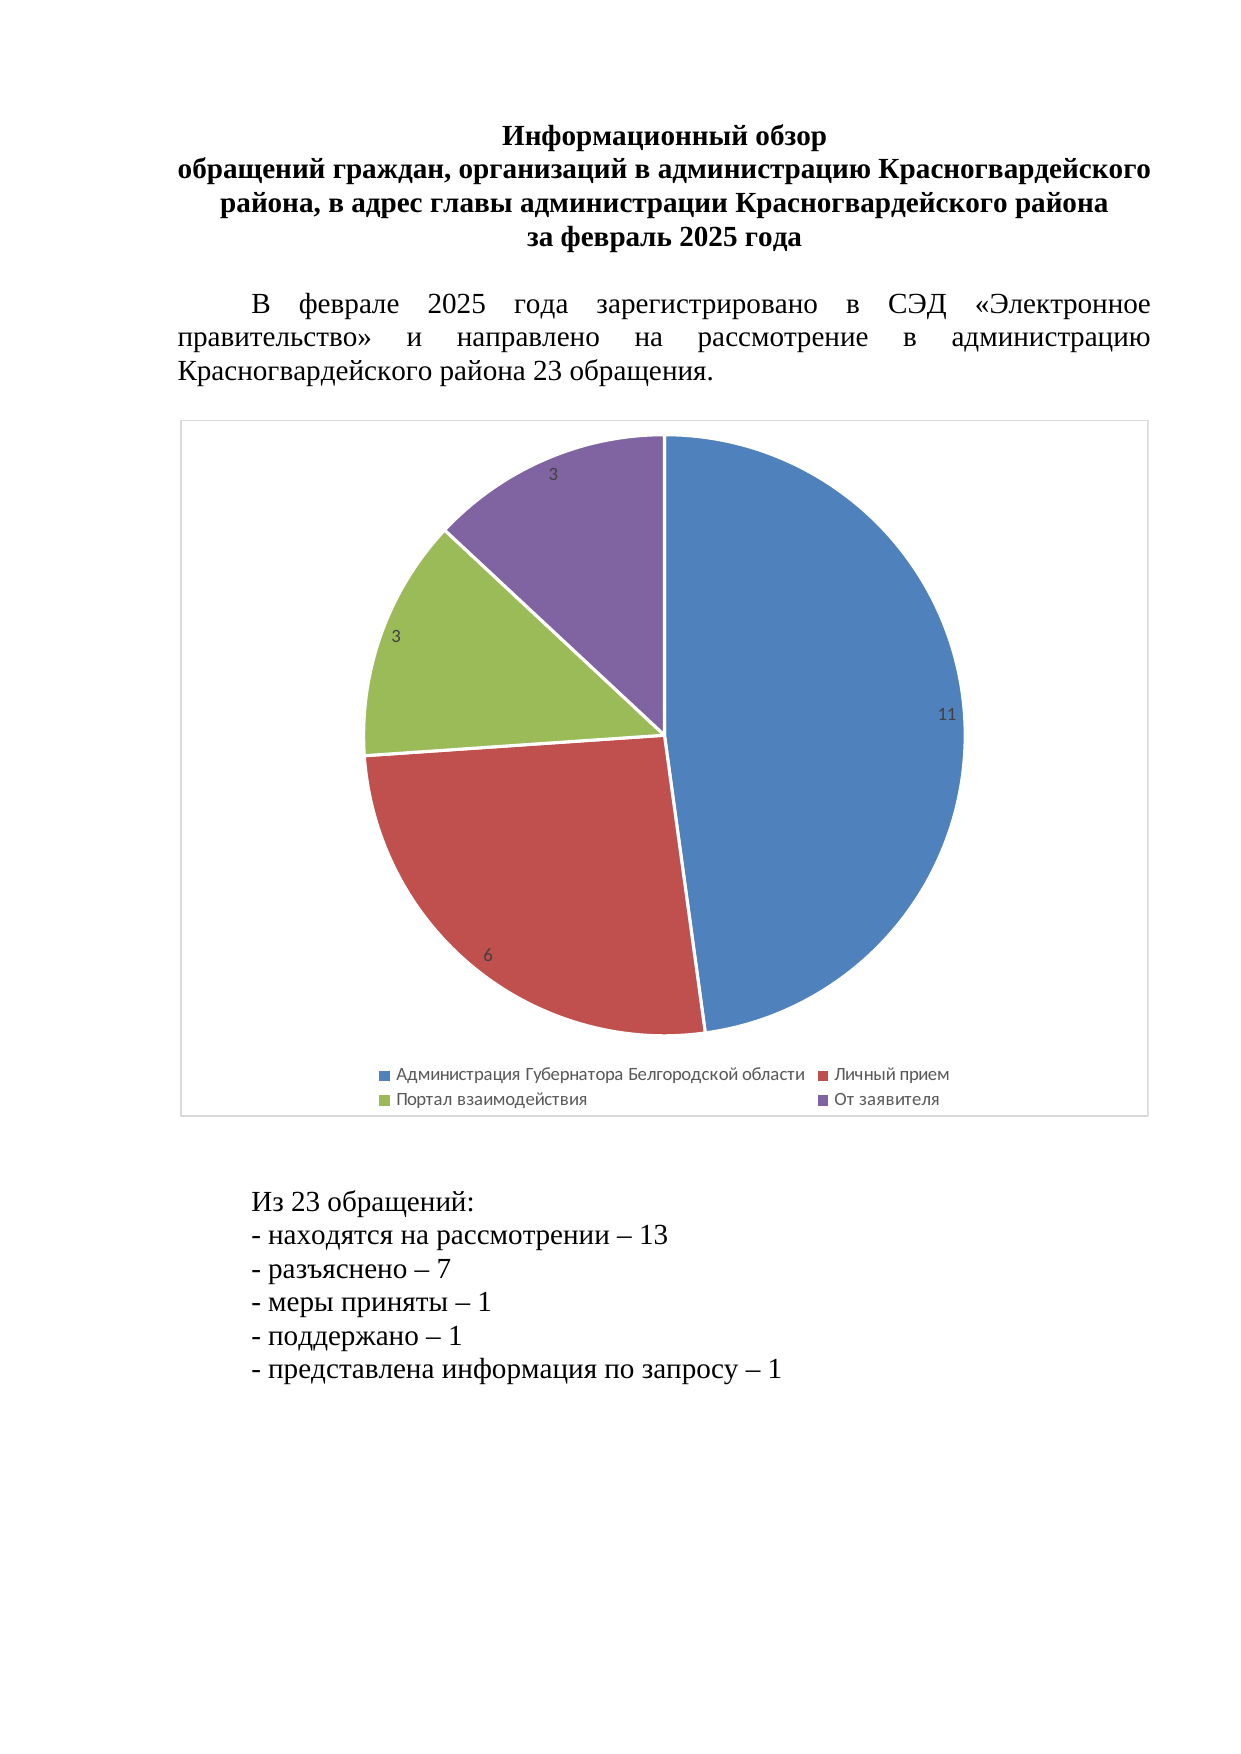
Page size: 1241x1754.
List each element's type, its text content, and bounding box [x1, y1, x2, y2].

text - находятся на рассмотрении – 13 [177, 1217, 1152, 1251]
text - меры приняты – 1 [177, 1284, 1152, 1318]
text обращений граждан, организаций в администрацию Красногвардейского района, в адрес главы администрации Красногвардейского района [177, 152, 1152, 219]
text - представлена информация по запросу – 1 [177, 1352, 1152, 1385]
text Из 23 обращений: [177, 1184, 1152, 1217]
text за февраль 2025 года [177, 219, 1152, 252]
text Информационный обзор [177, 118, 1152, 152]
text В феврале 2025 года зарегистрировано в СЭД «Электронное правительство» и направлено на рассмотрение в администрацию Красногвардейского района 23 обращения. [177, 286, 1152, 386]
text - разъяснено – 7 [177, 1251, 1152, 1284]
text - поддержано – 1 [177, 1318, 1152, 1352]
